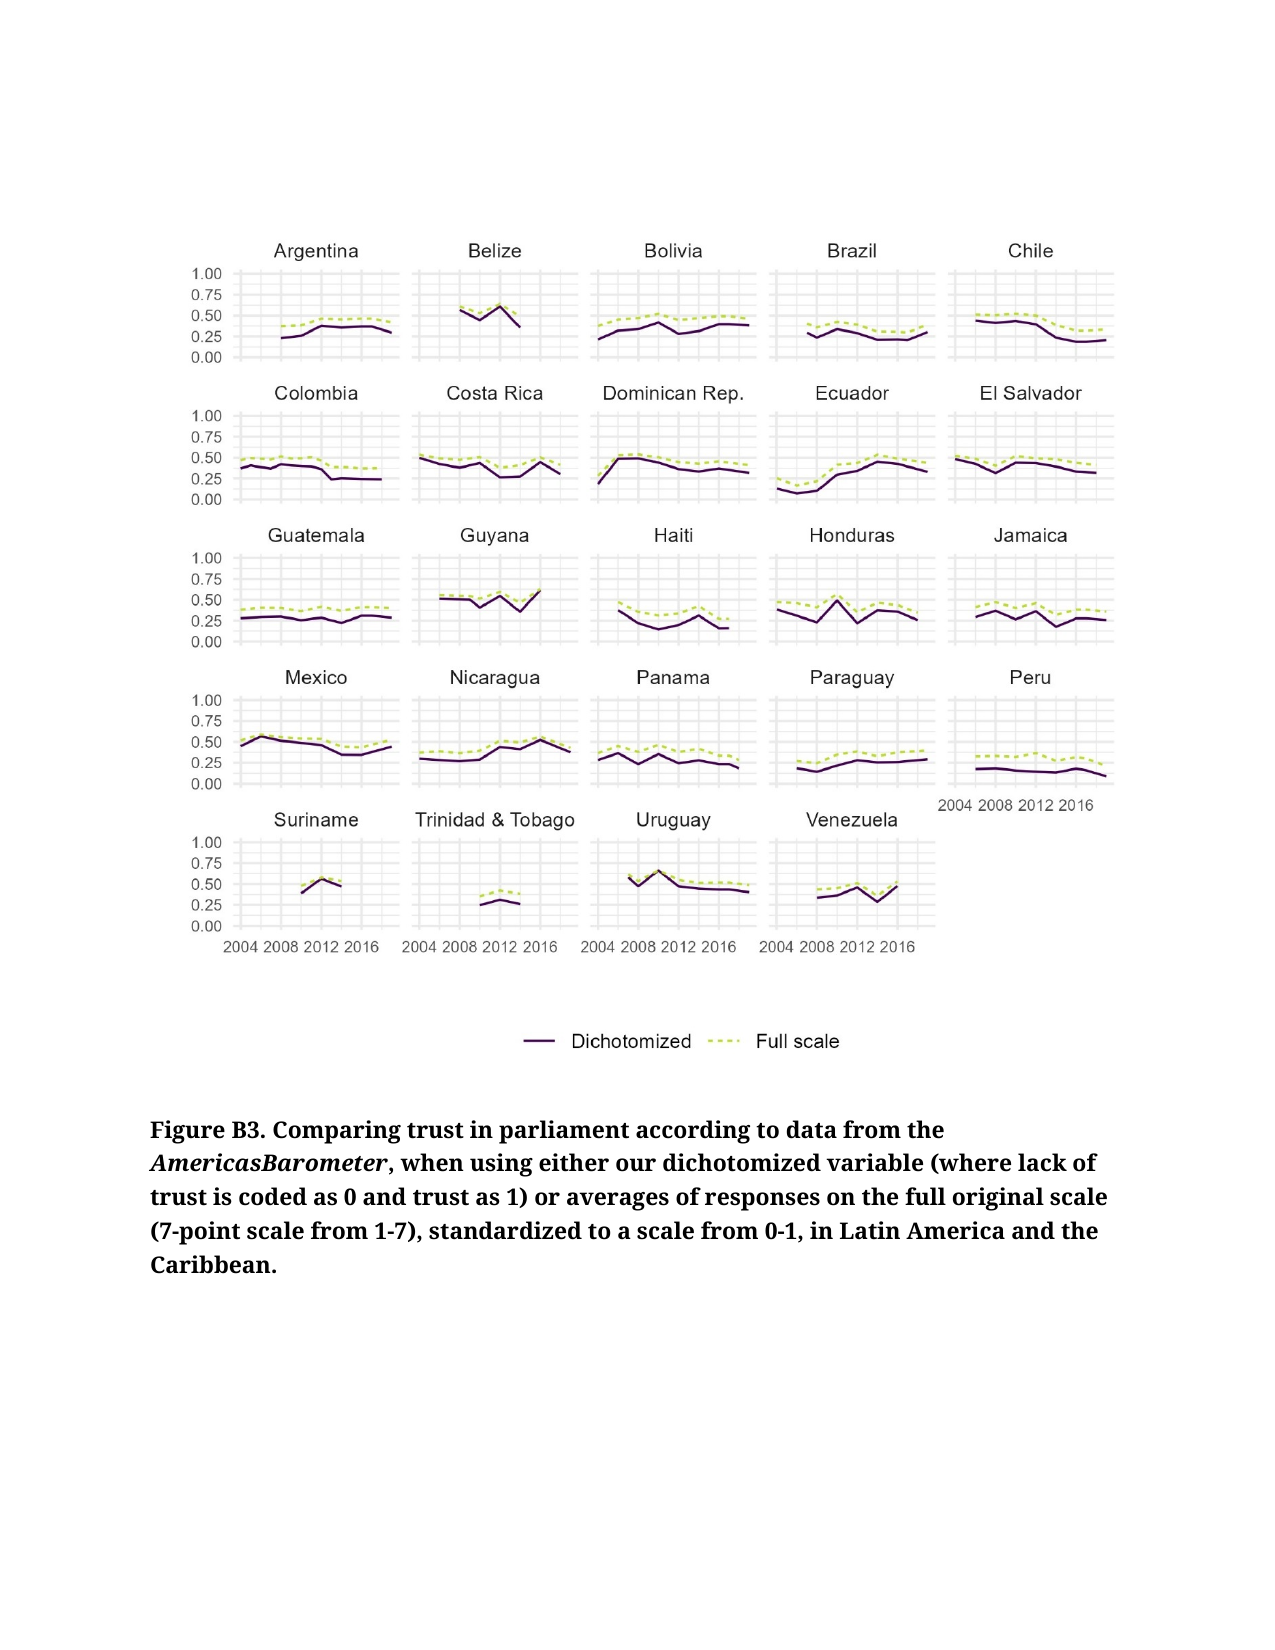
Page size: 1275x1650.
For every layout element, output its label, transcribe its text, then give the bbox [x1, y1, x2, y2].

text Figure B3. Comparing trust in parliament according to data from the AmericasBarometer, when using either our dichotomized variable (where lack of trust is coded as 0 and trust as 1) or averages of responses on the full original scale (7-point scale from 1-7), standardized to a scale from 0-1, in Latin America and the Caribbean. [150, 1113, 1125, 1280]
picture [150, 179, 1125, 1085]
